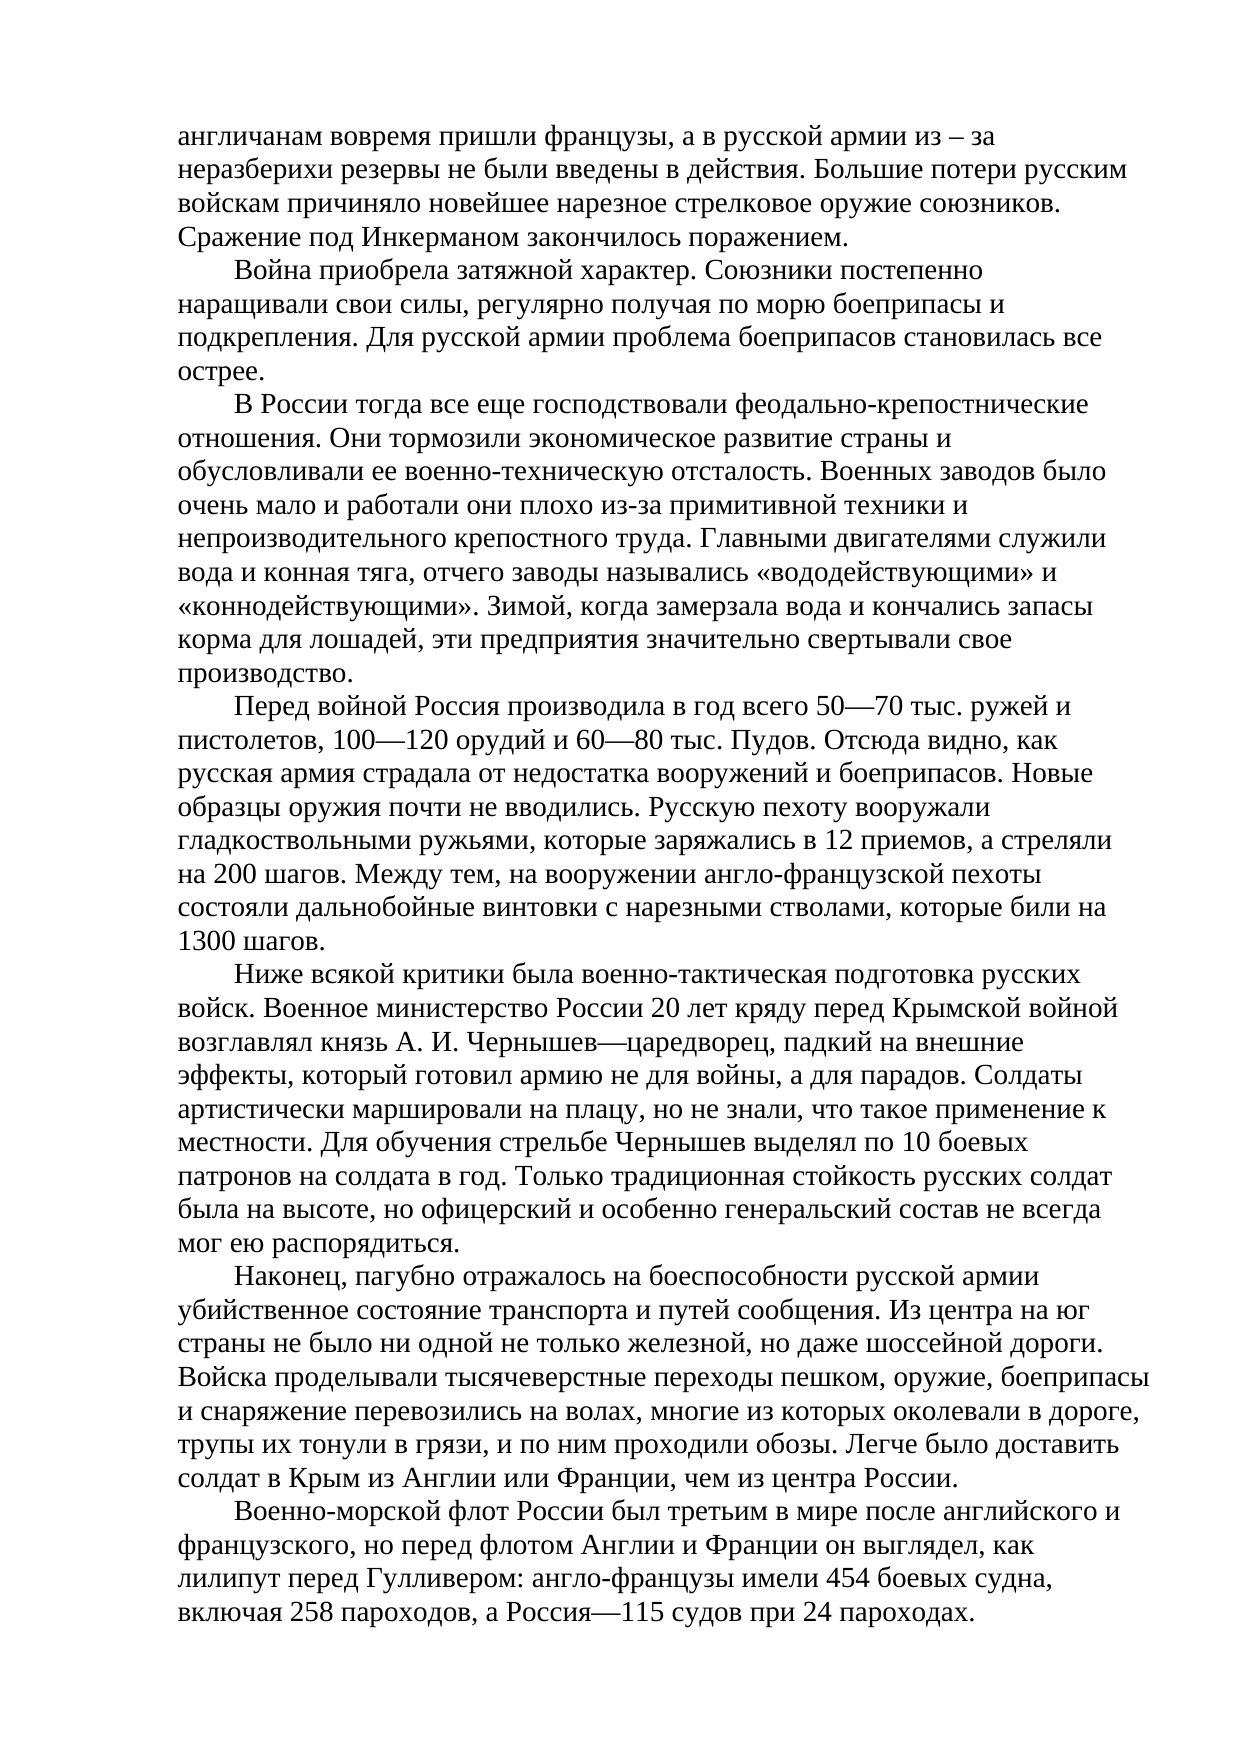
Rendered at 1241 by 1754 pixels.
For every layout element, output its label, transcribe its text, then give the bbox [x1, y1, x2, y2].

text В России тогда все еще господствовали феодально-крепостнические отношения. Они тормозили экономическое развитие страны и обусловливали ее военно-техническую отсталость. Военных заводов было очень мало и работали они плохо из-за примитивной техники и непроизводительного крепостного труда. Главными двигателями служили вода и конная тяга, отчего заводы назывались «вододействующими» и «коннодействующими». Зимой, когда замерзала вода и кончались запасы корма для лошадей, эти предприятия значительно свертывали свое производство. [177, 386, 1131, 688]
text Военно-морской флот России был третьим в мире после английского и французского, но перед флотом Англии и Франции он выглядел, как лилипут перед Гулливером: англо-французы имели 454 боевых судна, включая 258 пароходов, а Россия—115 судов при 24 пароходах. [177, 1493, 1131, 1627]
text Ниже всякой критики была военно-тактическая подготовка русских войск. Военное министерство России 20 лет кряду перед Крымской войной возглавлял князь А. И. Чернышев—царедворец, падкий на внешние эффекты, который готовил армию не для войны, а для парадов. Солдаты артистически маршировали на плацу, но не знали, что такое применение к местности. Для обучения стрельбе Чернышев выделял по 10 боевых патронов на солдата в год. Только традиционная стойкость русских солдат была на высоте, но офицерский и особенно генеральский состав не всегда мог ею распорядиться. [177, 957, 1131, 1258]
text Наконец, пагубно отражалось на боеспособности русской армии убийственное состояние транспорта и путей сообщения. Из центра на юг страны не было ни одной не только железной, но даже шоссейной дороги. Войска проделывали тысячеверстные переходы пешком, оружие, боеприпасы и снаряжение перевозились на волах, многие из которых околевали в дороге, трупы их тонули в грязи, и по ним проходили обозы. Легче было доставить солдат в Крым из Англии или Франции, чем из центра России. [177, 1258, 1152, 1493]
text Война приобрела затяжной характер. Союзники постепенно наращивали свои силы, регулярно получая по морю боеприпасы и подкрепления. Для русской армии проблема боеприпасов становилась все острее. [177, 252, 1131, 386]
text Перед войной Россия производила в год всего 50—70 тыс. ружей и пистолетов, 100—120 орудий и 60—80 тыс. Пудов. Отсюда видно, как русская армия страдала от недостатка вооружений и боеприпасов. Новые образцы оружия почти не вводились. Русскую пехоту вооружали гладкоствольными ружьями, которые заряжались в 12 приемов, а стреляли на 200 шагов. Между тем, на вооружении англо-французской пехоты состояли дальнобойные винтовки с нарезными стволами, которые били на 1300 шагов. [177, 688, 1131, 957]
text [177, 118, 1131, 252]
